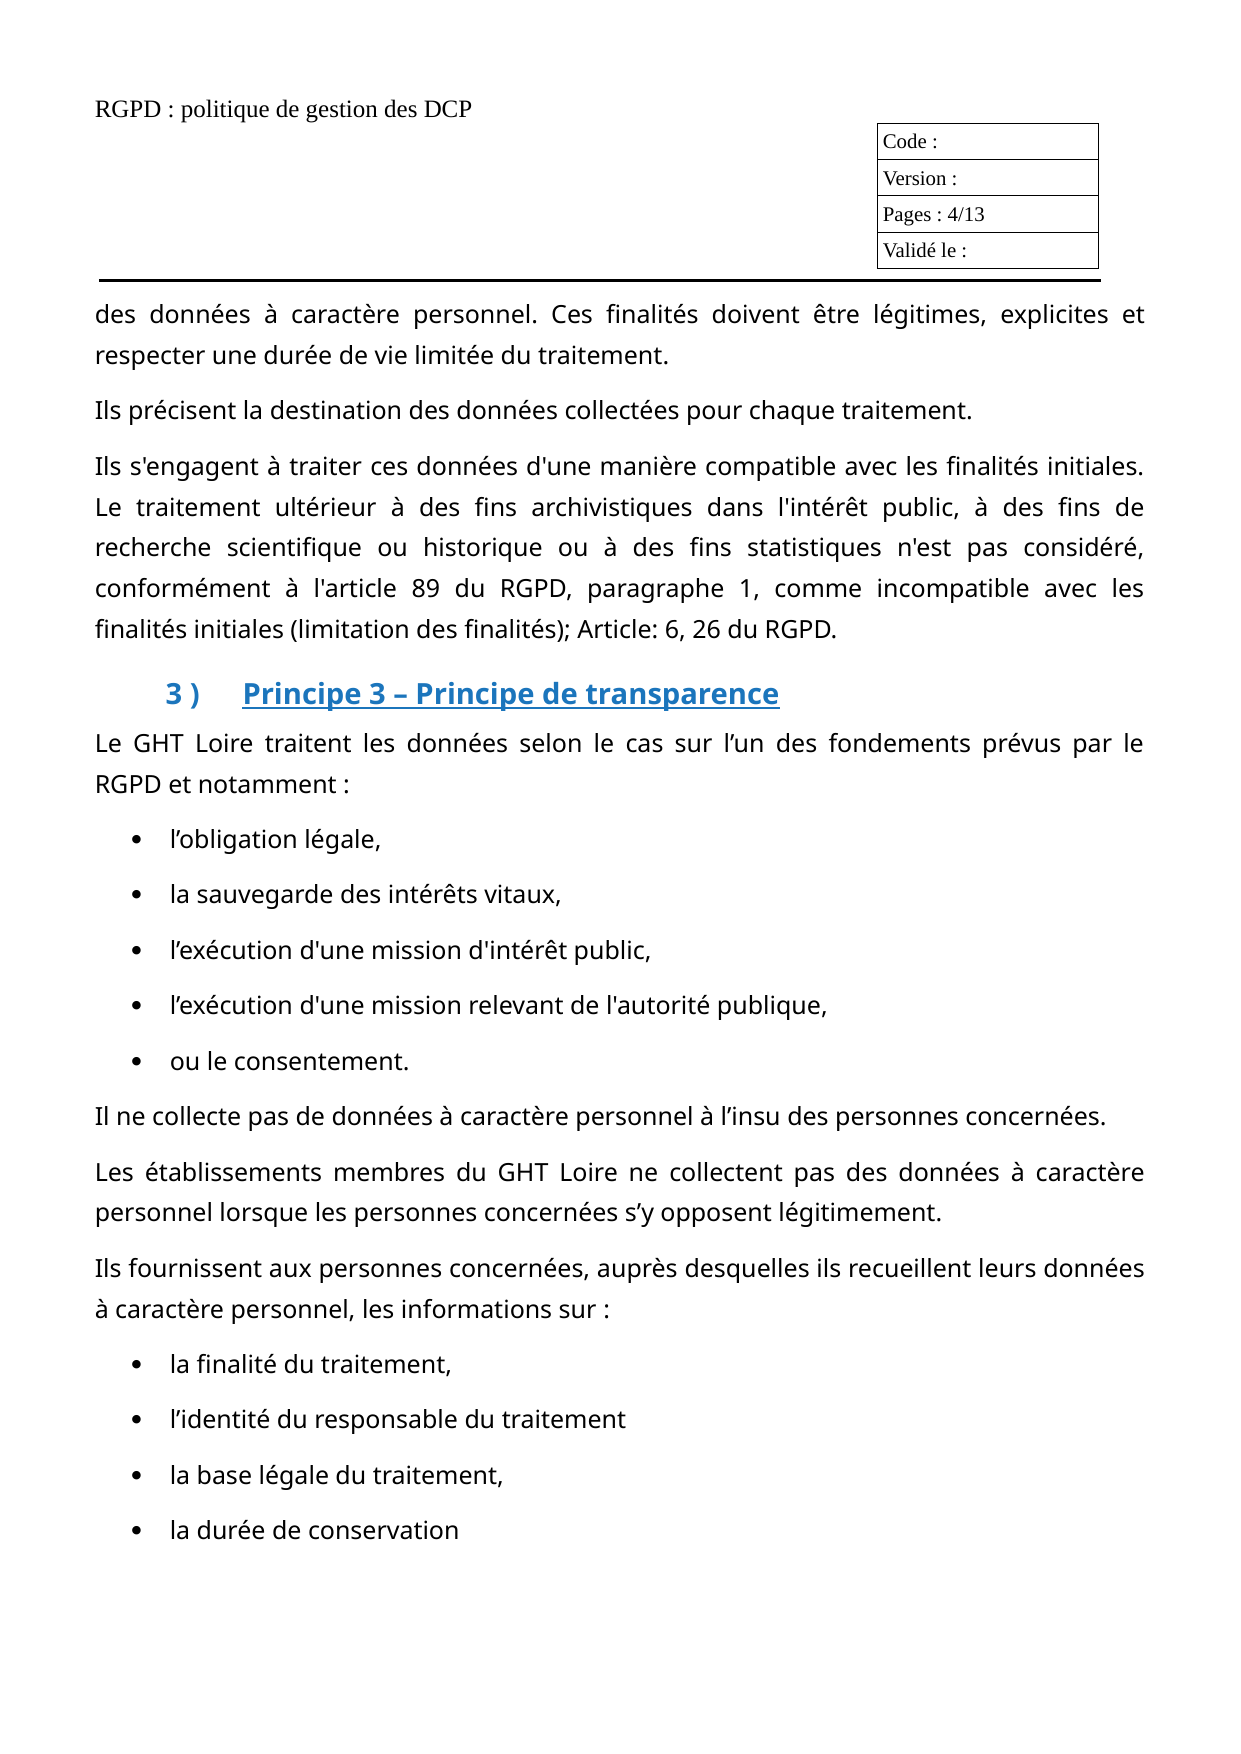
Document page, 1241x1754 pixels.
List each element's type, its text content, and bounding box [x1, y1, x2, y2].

text Ils s'engagent à traiter ces données d'une manière compatible avec les finalités initiales. Le traitement ultérieur à des fins archivistiques dans l'intérêt public, à des fins de recherche scientifique ou historique ou à des fins statistiques n'est pas considéré, conformément à l'article 89 du RGPD, paragraphe 1, comme incompatible avec les finalités initiales (limitation des finalités); Article: 6, 26 du RGPD. [94, 448, 1146, 646]
list l’identité du responsable du traitement [132, 1402, 1146, 1436]
list l’exécution d'une mission d'intérêt public, [132, 933, 1146, 967]
text Il ne collecte pas de données à caractère personnel à l’insu des personnes concernées. [94, 1099, 1146, 1133]
list l’exécution d'une mission relevant de l'autorité publique, [132, 988, 1146, 1022]
text Ils précisent la destination des données collectées pour chaque traitement. [94, 393, 1146, 427]
text Les établissements membres du GHT Loire ne collectent pas des données à caractère personnel lorsque les personnes concernées s’y opposent légitimement. [94, 1154, 1146, 1229]
list la sauvegarde des intérêts vitaux, [132, 877, 1146, 911]
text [94, 297, 1146, 372]
list l’obligation légale, [132, 822, 1146, 856]
list ou le consentement. [132, 1043, 1146, 1077]
subtitle Principe 3 – Principe de transparence [165, 673, 1146, 713]
text Ils fournissent aux personnes concernées, auprès desquelles ils recueillent leurs données à caractère personnel, les informations sur : [94, 1251, 1146, 1325]
text Le GHT Loire traitent les données selon le cas sur l’un des fondements prévus par le RGPD et notamment : [94, 726, 1146, 800]
list la finalité du traitement, [132, 1347, 1146, 1381]
list la base légale du traitement, [132, 1458, 1146, 1492]
list la durée de conservation [132, 1513, 1146, 1547]
